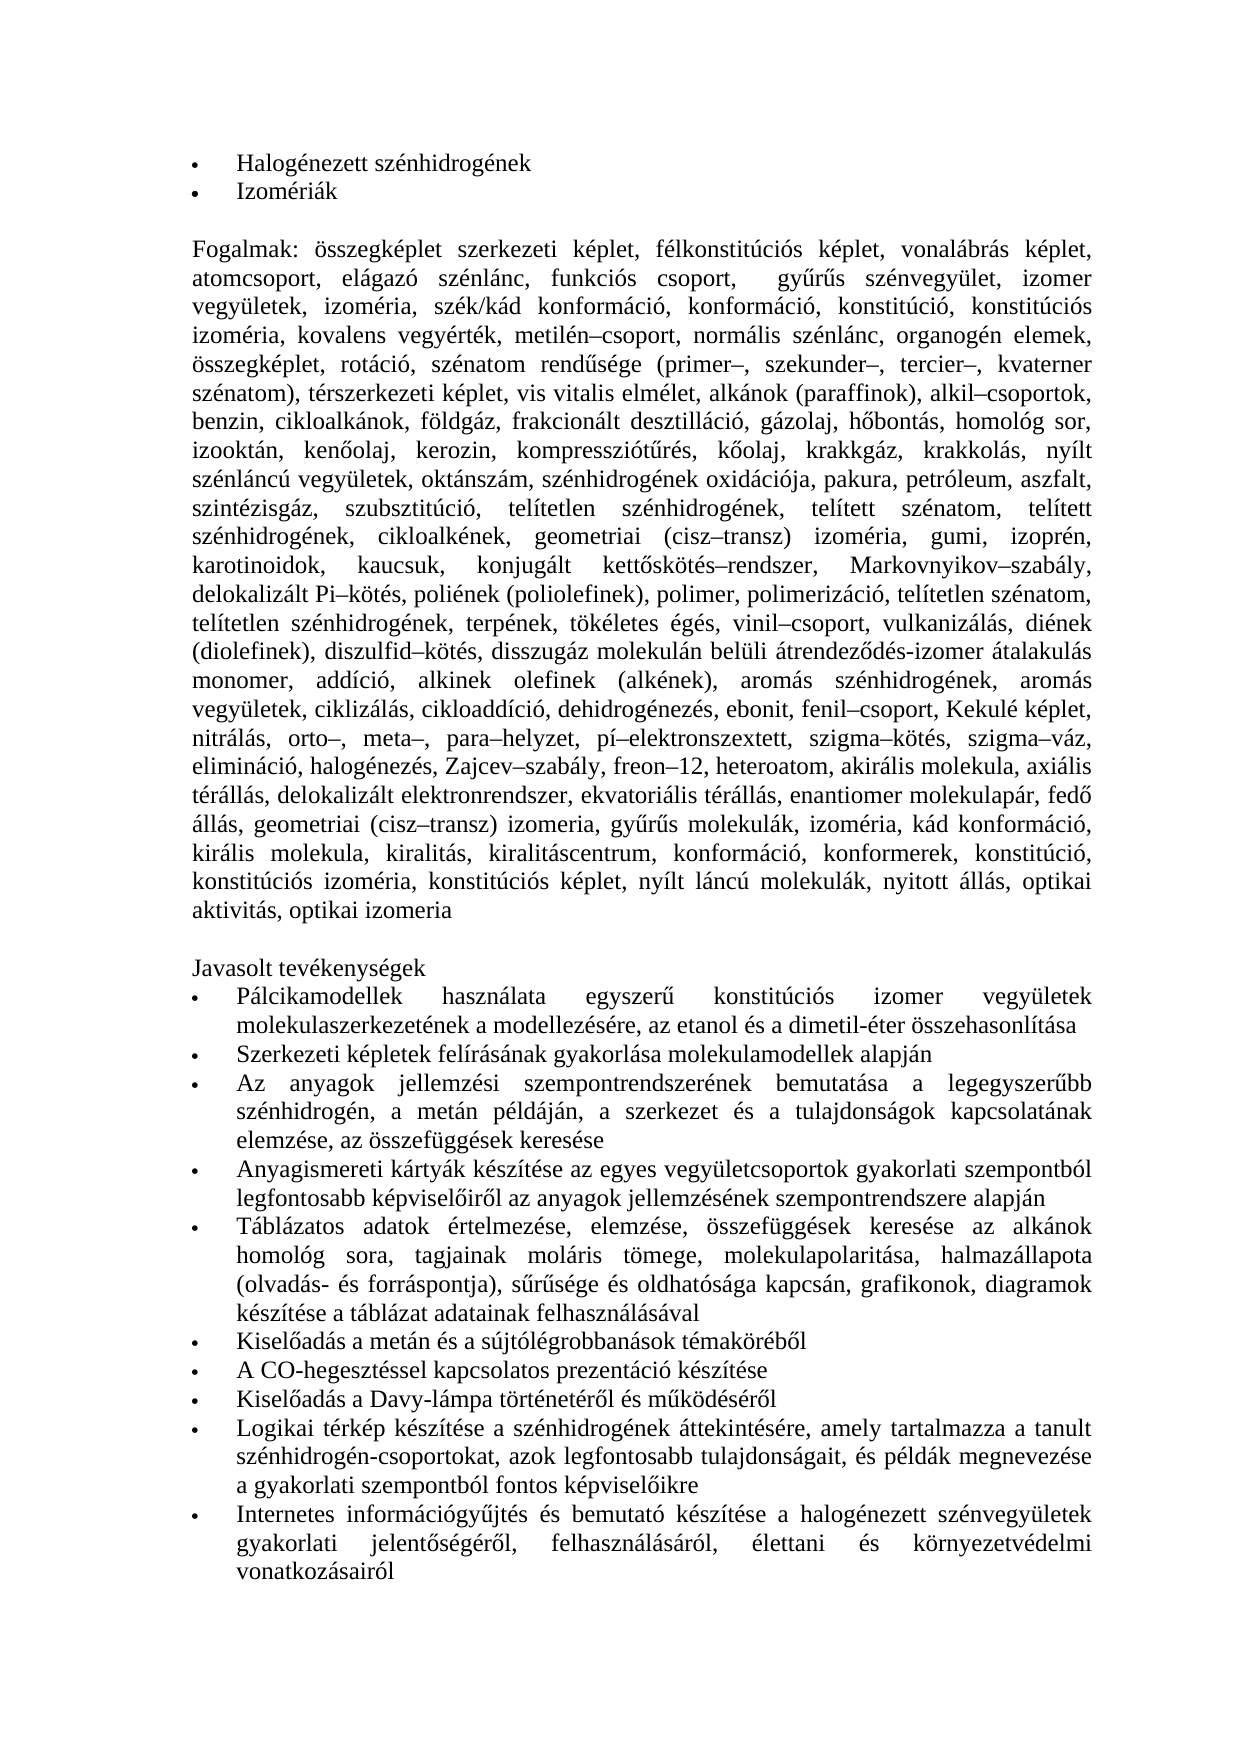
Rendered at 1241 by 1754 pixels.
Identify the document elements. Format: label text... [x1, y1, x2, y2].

list Táblázatos adatok értelmezése, elemzése, összefüggések keresése az alkánok homológ sora, tagjainak moláris tömege, molekulapolaritása, halmazállapota (olvadás- és forráspontja), sűrűsége és oldhatósága kapcsán, grafikonok, diagramok készítése a táblázat adatainak felhasználásával [192, 1211, 1093, 1326]
list Anyagismereti kártyák készítése az egyes vegyületcsoportok gyakorlati szempontból legfontosabb képviselőiről az anyagok jellemzésének szempontrendszere alapján [192, 1154, 1093, 1211]
list Internetes információgyűjtés és bemutató készítése a halogénezett szénvegyületek gyakorlati jelentőségéről, felhasználásáról, élettani és környezetvédelmi vonatkozásairól [192, 1499, 1093, 1585]
list Izomériák [192, 176, 1093, 205]
list Halogénezett szénhidrogének [192, 148, 1093, 176]
text Javasolt tevékenységek [192, 953, 1093, 981]
list Szerkezeti képletek felírásának gyakorlása molekulamodellek alapján [192, 1039, 1093, 1068]
text Fogalmak: összegképlet szerkezeti képlet, félkonstitúciós képlet, vonalábrás képlet, atomcsoport, elágazó szénlánc, funkciós csoport, gyűrűs szénvegyület, izomer vegyületek, izoméria, szék/kád konformáció, konformáció, konstitúció, konstitúciós izoméria, kovalens vegyérték, metilén–csoport, normális szénlánc, organogén elemek, összegképlet, rotáció, szénatom rendűsége (primer–, szekunder–, tercier–, kvaterner szénatom), térszerkezeti képlet, vis vitalis elmélet, alkánok (paraffinok), alkil–csoportok, benzin, cikloalkánok, földgáz, frakcionált desztilláció, gázolaj, hőbontás, homológ sor, izooktán, kenőolaj, kerozin, kompressziótűrés, kőolaj, krakkgáz, krakkolás, nyílt szénláncú vegyületek, oktánszám, szénhidrogének oxidációja, pakura, petróleum, aszfalt, szintézisgáz, szubsztitúció, telítetlen szénhidrogének, telített szénatom, telített szénhidrogének, cikloalkének, geometriai (cisz–transz) izoméria, gumi, izoprén, karotinoidok, kaucsuk, konjugált kettőskötés–rendszer, Markovnyikov–szabály, delokalizált Pi–kötés, poliének (poliolefinek), polimer, polimerizáció, telítetlen szénatom, telítetlen szénhidrogének, terpének, tökéletes égés, vinil–csoport, vulkanizálás, diének (diolefinek), diszulfid–kötés, disszugáz molekulán belüli átrendeződés-izomer átalakulás monomer, addíció, alkinek olefinek (alkének), aromás szénhidrogének, aromás vegyületek, ciklizálás, cikloaddíció, dehidrogénezés, ebonit, fenil–csoport, Kekulé képlet, nitrálás, orto–, meta–, para–helyzet, pí–elektronszextett, szigma–kötés, szigma–váz, elimináció, halogénezés, Zajcev–szabály, freon–12, heteroatom, akirális molekula, axiális térállás, delokalizált elektronrendszer, ekvatoriális térállás, enantiomer molekulapár, fedő állás, geometriai (cisz–transz) izomeria, gyűrűs molekulák, izoméria, kád konformáció, királis molekula, kiralitás, kiralitáscentrum, konformáció, konformerek, konstitúció, konstitúciós izoméria, konstitúciós képlet, nyílt láncú molekulák, nyitott állás, optikai aktivitás, optikai izomeria [192, 234, 1093, 924]
list Kiselőadás a metán és a sújtólégrobbanások témaköréből [192, 1326, 1093, 1355]
list Logikai térkép készítése a szénhidrogének áttekintésére, amely tartalmazza a tanult szénhidrogén-csoportokat, azok legfontosabb tulajdonságait, és példák megnevezése a gyakorlati szempontból fontos képviselőikre [192, 1413, 1093, 1499]
list Kiselőadás a Davy-lámpa történetéről és működéséről [192, 1384, 1093, 1413]
list Pálcikamodellek használata egyszerű konstitúciós izomer vegyületek molekulaszerkezetének a modellezésére, az etanol és a dimetil-éter összehasonlítása [192, 981, 1093, 1039]
list A CO-hegesztéssel kapcsolatos prezentáció készítése [192, 1355, 1093, 1384]
list Az anyagok jellemzési szempontrendszerének bemutatása a legegyszerűbb szénhidrogén, a metán példáján, a szerkezet és a tulajdonságok kapcsolatának elemzése, az összefüggések keresése [192, 1068, 1093, 1154]
